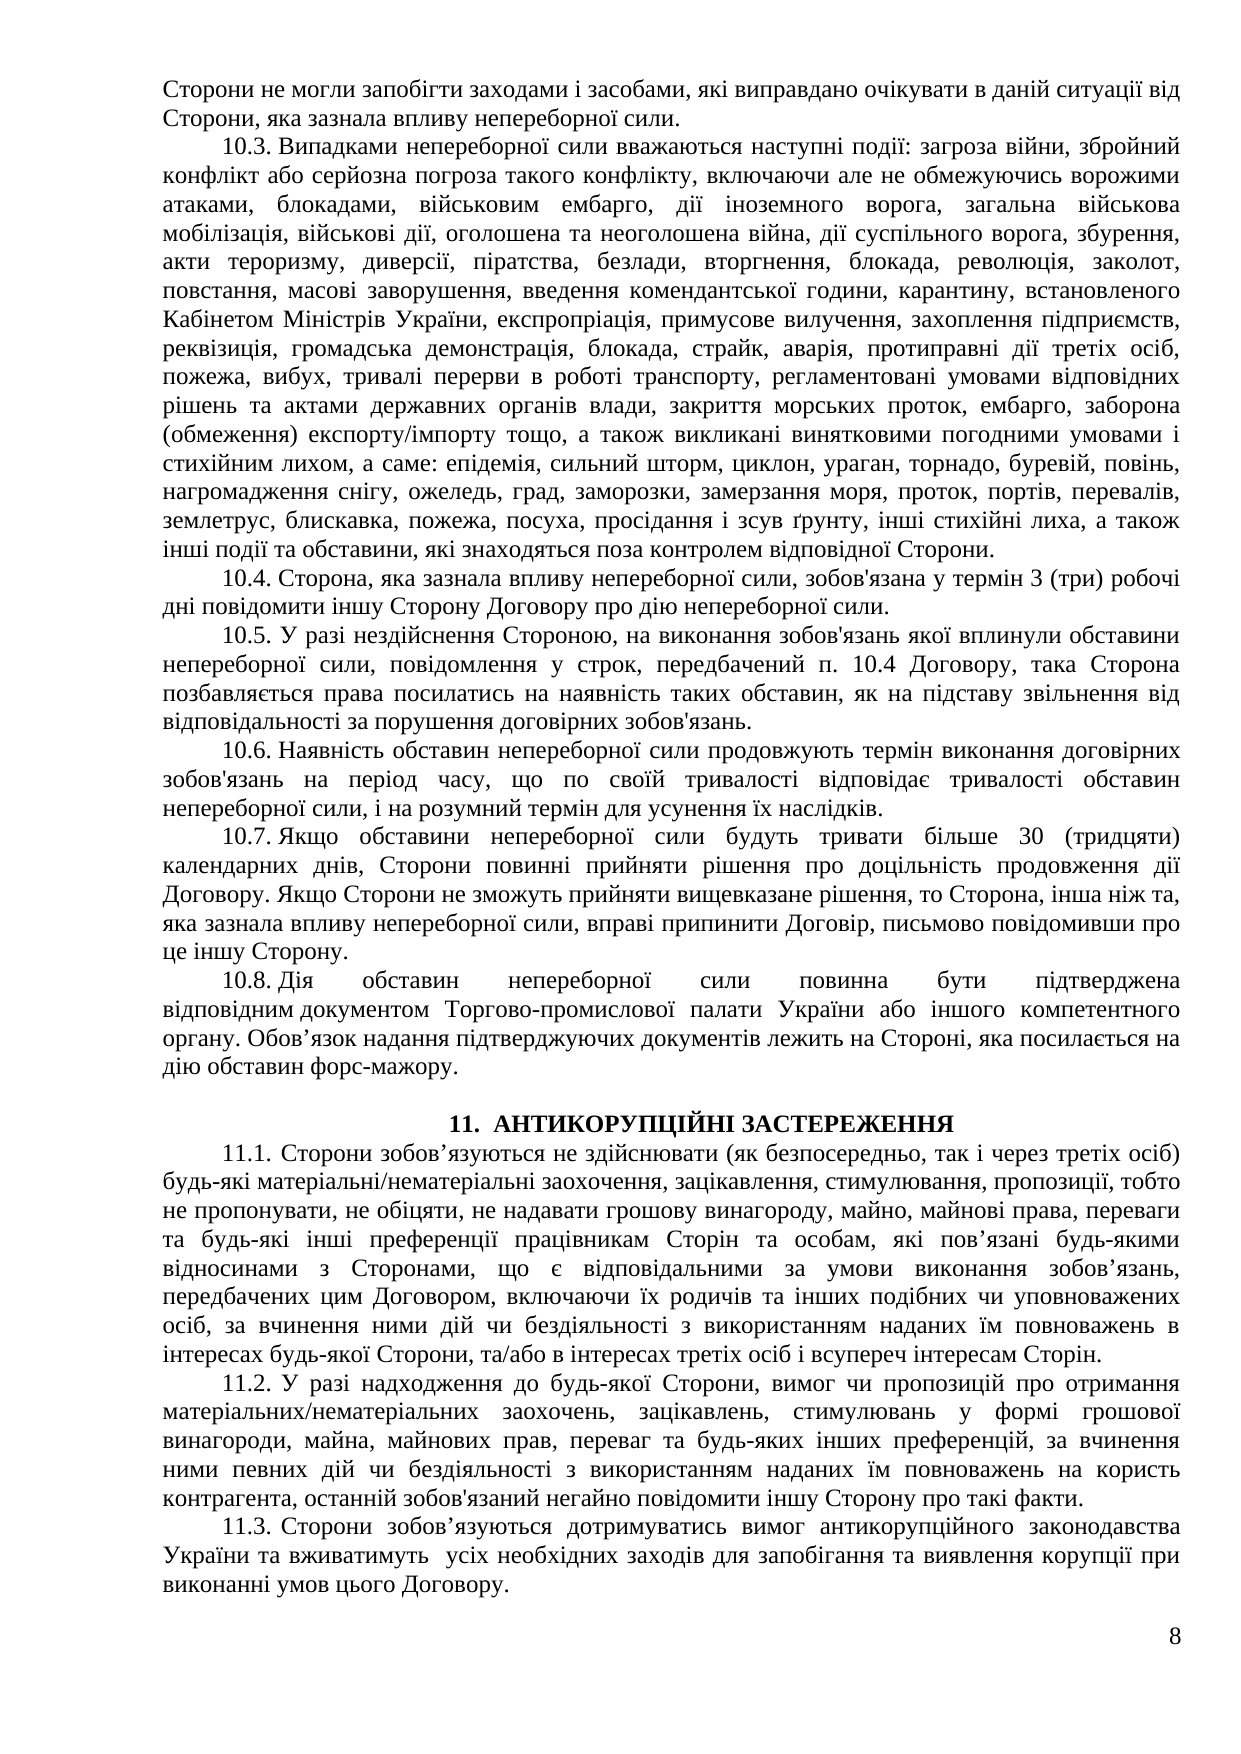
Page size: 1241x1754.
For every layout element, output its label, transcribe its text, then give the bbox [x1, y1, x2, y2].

text 10.3. Випадками непереборної сили вважаються наступні події: загроза війни, збройний конфлікт або серйозна погроза такого конфлікту, включаючи але не обмежуючись ворожими атаками, блокадами, військовим ембарго, дії іноземного ворога, загальна військова мобілізація, військові дії, оголошена та неоголошена війна, дії суспільного ворога, збурення, акти тероризму, диверсії, піратства, безлади, вторгнення, блокада, революція, заколот, повстання, масові заворушення, введення комендантської години, карантину, встановленого Кабінетом Міністрів України, експропріація, примусове вилучення, захоплення підприємств, реквізиція, громадська демонстрація, блокада, страйк, аварія, протиправні дії третіх осіб, пожежа, вибух, тривалі перерви в роботі транспорту, регламентовані умовами відповідних рішень та актами державних органів влади, закриття морських проток, ембарго, заборона (обмеження) експорту/імпорту тощо, а також викликані винятковими погодними умовами і стихійним лихом, а саме: епідемія, сильний шторм, циклон, ураган, торнадо, буревій, повінь, нагромадження снігу, ожеледь, град, заморозки, замерзання моря, проток, портів, перевалів, землетрус, блискавка, пожежа, посуха, просідання і зсув ґрунту, інші стихійні лиха, а також інші події та обставини, які знаходяться поза контролем відповідної Сторони. [162, 131, 1181, 563]
list АНТИКОРУПЦІЙНІ ЗАСТЕРЕЖЕННЯ [162, 1109, 1181, 1138]
list Сторони зобов’язуються не здійснювати (як безпосередньо, так і через третіх осіб) будь-які матеріальні/нематеріальні заохочення, зацікавлення, стимулювання, пропозиції, тобто не пропонувати, не обіцяти, не надавати грошову винагороду, майно, майнові права, переваги та будь-які інші преференції працівникам Сторін та особам, які пов’язані будь-якими відносинами з Сторонами, що є відповідальними за умови виконання зобов’язань, передбачених цим Договором, включаючи їх родичів та інших подібних чи уповноважених осіб, за вчинення ними дій чи бездіяльності з використанням наданих їм повноважень в інтересах будь-якої Сторони, та/або в інтересах третіх осіб і всупереч інтересам Сторін. [162, 1138, 1181, 1368]
text 10.4. Сторона, яка зазнала впливу непереборної сили, зобов'язана у термін 3 (три) робочі дні повідомити іншу Сторону Договору про дію непереборної сили. [162, 563, 1181, 620]
list У разі надходження до будь-якої Сторони, вимог чи пропозицій про отримання матеріальних/нематеріальних заохочень, зацікавлень, стимулювань у формі грошової винагороди, майна, майнових прав, переваг та будь-яких інших преференцій, за вчинення ними певних дій чи бездіяльності з використанням наданих їм повноважень на користь контрагента, останній зобов'язаний негайно повідомити іншу Сторону про такі факти. [162, 1368, 1181, 1511]
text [162, 74, 1181, 131]
text 10.8. Дія обставин непереборної сили повинна бути підтверджена відповідним документом Торгово-промислової палати України або іншого компетентного органу. Обов’язок надання підтверджуючих документів лежить на Стороні, яка посилається на дію обставин форс-мажору. [162, 965, 1181, 1080]
text 10.6. Наявність обставин непереборної сили продовжують термін виконання договірних зобов'язань на період часу, що по своїй тривалості відповідає тривалості обставин непереборної сили, і на розумний термін для усунення їх наслідків. [162, 735, 1181, 821]
text 10.5. У разі нездійснення Стороною, на виконання зобов'язань якої вплинули обставини непереборної сили, повідомлення у строк, передбачений п. 10.4 Договору, така Сторона позбавляється права посилатись на наявність таких обставин, як на підставу звільнення від відповідальності за порушення договірних зобов'язань. [162, 620, 1181, 735]
list Сторони зобов’язуються дотримуватись вимог антикорупційного законодавства України та вживатимуть усіх необхідних заходів для запобігання та виявлення корупції при виконанні умов цього Договору. [162, 1511, 1181, 1598]
text 10.7. Якщо обставини непереборної сили будуть тривати більше 30 (тридцяти) календарних днів, Сторони повинні прийняти рішення про доцільність продовження дії Договору. Якщо Сторони не зможуть прийняти вищевказане рішення, то Сторона, інша ніж та, яка зазнала впливу непереборної сили, вправі припинити Договір, письмово повідомивши про це іншу Сторону. [162, 821, 1181, 965]
